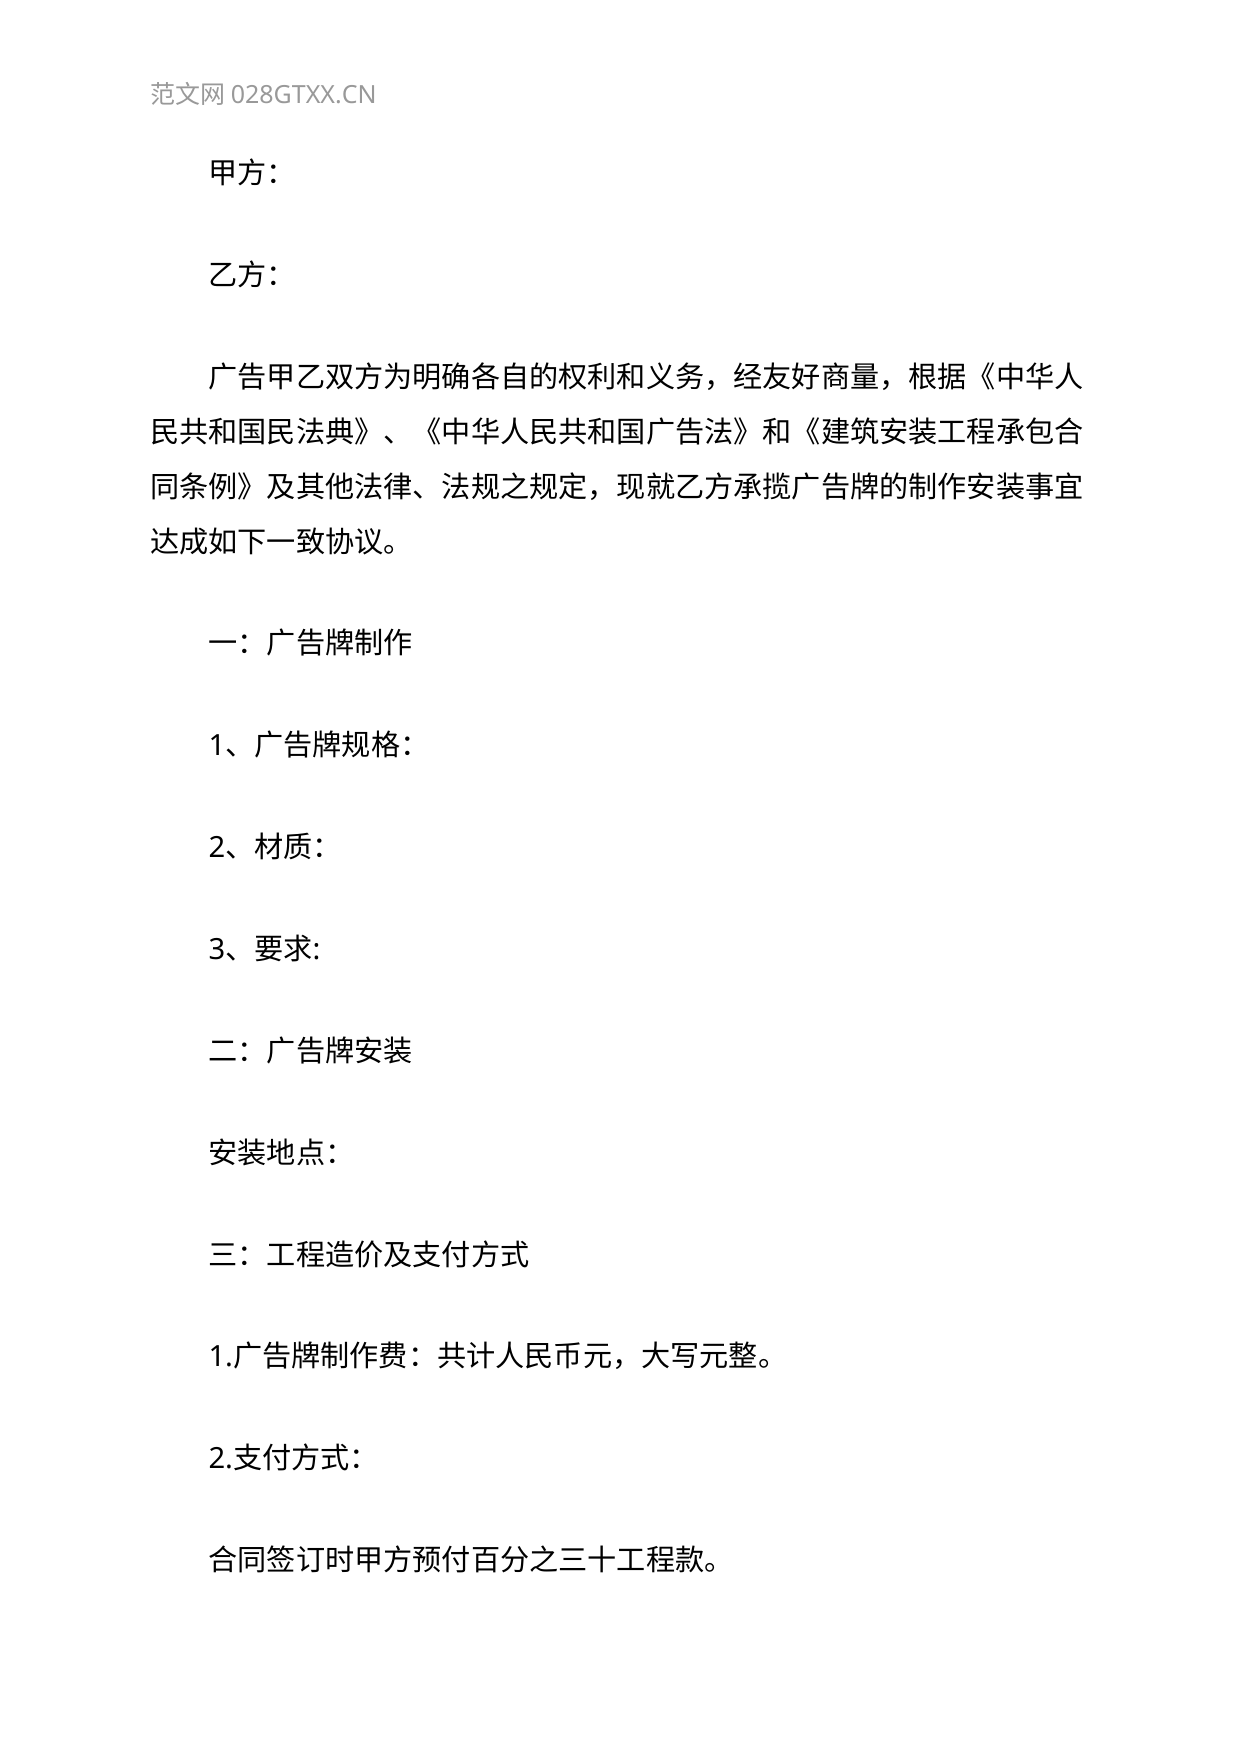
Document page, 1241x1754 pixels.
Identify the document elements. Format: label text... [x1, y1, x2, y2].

text 安装地点： [150, 1129, 1090, 1172]
text 1、广告牌规格： [150, 722, 1090, 764]
text 二：广告牌安装 [150, 1028, 1090, 1070]
text 2、材质： [150, 824, 1090, 866]
text 甲方： [150, 150, 1090, 192]
text 广告甲乙双方为明确各自的权利和义务，经友好商量，根据《中华人民共和国民法典》、《中华人民共和国广告法》和《建筑安装工程承包合同条例》及其他法律、法规之规定，现就乙方承揽广告牌的制作安装事宜达成如下一致协议。 [150, 353, 1090, 561]
text 乙方： [150, 252, 1090, 294]
text 3、要求: [150, 926, 1090, 968]
text 2.支付方式： [150, 1435, 1090, 1477]
text 合同签订时甲方预付百分之三十工程款。 [150, 1537, 1090, 1579]
text 三：工程造价及支付方式 [150, 1231, 1090, 1273]
text 1.广告牌制作费：共计人民币元，大写元整。 [150, 1333, 1090, 1375]
text 一：广告牌制作 [150, 620, 1090, 662]
